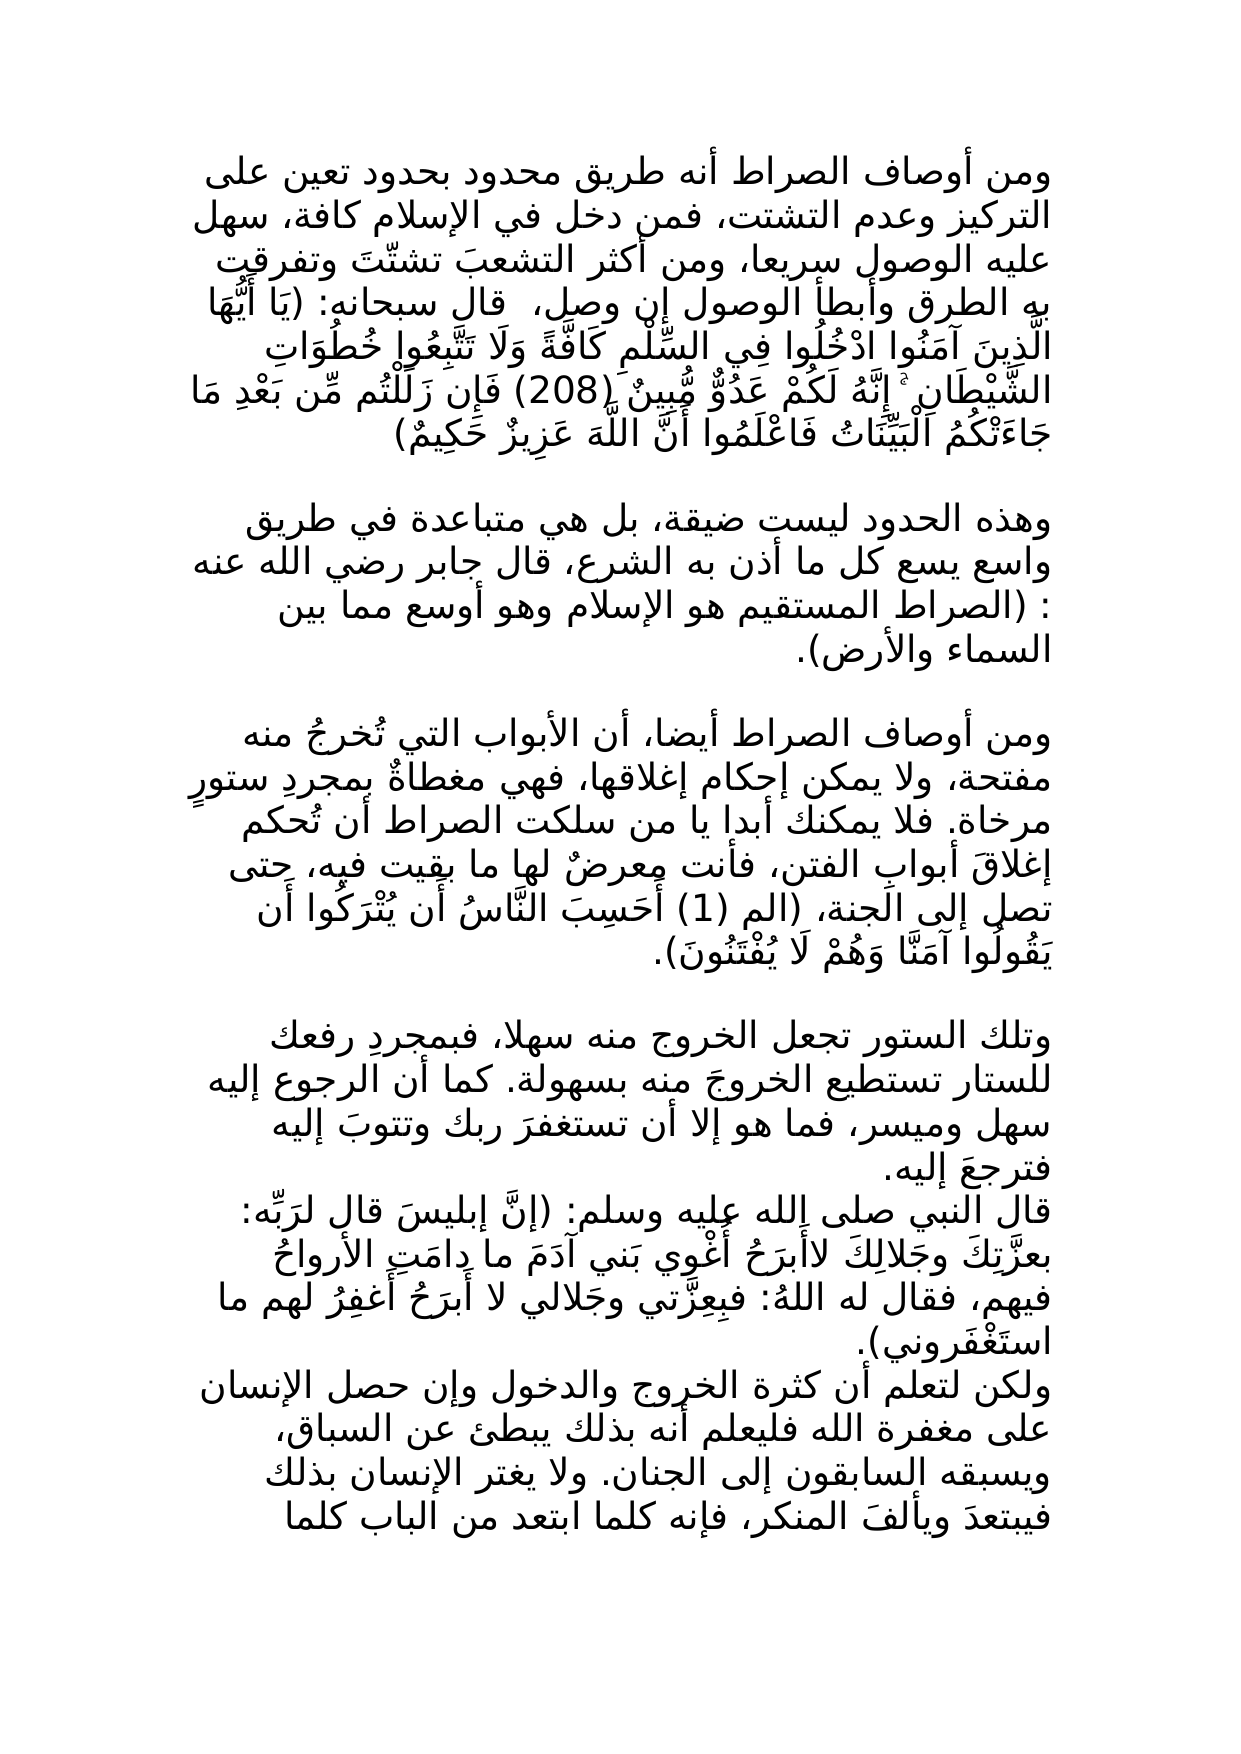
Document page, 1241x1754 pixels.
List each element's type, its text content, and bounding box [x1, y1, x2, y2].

text قال النبي صلى الله عليه وسلم: (إنَّ إبليسَ قال لرَبِّه: بعزَّتِكَ وجَلالِكَ لاأَبرَحُ أُغْوي بَني آدَمَ ما دامَتِ الأرواحُ فيهم، فقال له اللهُ: فبِعِزَّتي وجَلالي لا أَبرَحُ أَغفِرُ لهم ما استَغْفَروني). [187, 1189, 1053, 1363]
text ومن أوصاف الصراط أنه طريق محدود بحدود تعين على التركيز وعدم التشتت، فمن دخل في الإسلام كافة، سهل عليه الوصول سريعا، ومن أكثر التشعبَ تشتّتَ وتفرقت به الطرق وأبطأ الوصول إن وصل، قال سبحانه: (يَا أَيُّهَا الَّذِينَ آمَنُوا ادْخُلُوا فِي السِّلْمِ كَافَّةً وَلَا تَتَّبِعُوا خُطُوَاتِ الشَّيْطَانِ ۚ إِنَّهُ لَكُمْ عَدُوٌّ مُّبِينٌ (208) فَإِن زَلَلْتُم مِّن بَعْدِ مَا جَاءَتْكُمُ الْبَيِّنَاتُ فَاعْلَمُوا أَنَّ اللَّهَ عَزِيزٌ حَكِيمٌ) [187, 150, 1053, 456]
text وتلك الستور تجعل الخروج منه سهلا، فبمجردِ رفعك للستار تستطيع الخروجَ منه بسهولة. كما أن الرجوع إليه سهل وميسر، فما هو إلا أن تستغفرَ ربك وتتوبَ إليه فترجعَ إليه. [187, 1014, 1053, 1189]
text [187, 1363, 1053, 1538]
text وهذه الحدود ليست ضيقة، بل هي متباعدة في طريق واسع يسع كل ما أذن به الشرع، قال جابر رضي الله عنه : (الصراط المستقيم هو الإسلام وهو أوسع مما بين السماء والأرض). [187, 496, 1053, 671]
text ومن أوصاف الصراط أيضا، أن الأبواب التي تُخرجُ منه مفتحة، ولا يمكن إحكام إغلاقها، فهي مغطاةٌ بمجردِ ستورٍ مرخاة. فلا يمكنك أبدا يا من سلكت الصراط أن تُحكم إغلاقَ أبوابِ الفتن، فأنت معرضٌ لها ما بقيت فيه، حتى تصل إلى الجنة، (الم (1) أَحَسِبَ النَّاسُ أَن يُتْرَكُوا أَن يَقُولُوا آمَنَّا وَهُمْ لَا يُفْتَنُونَ). [187, 712, 1053, 973]
